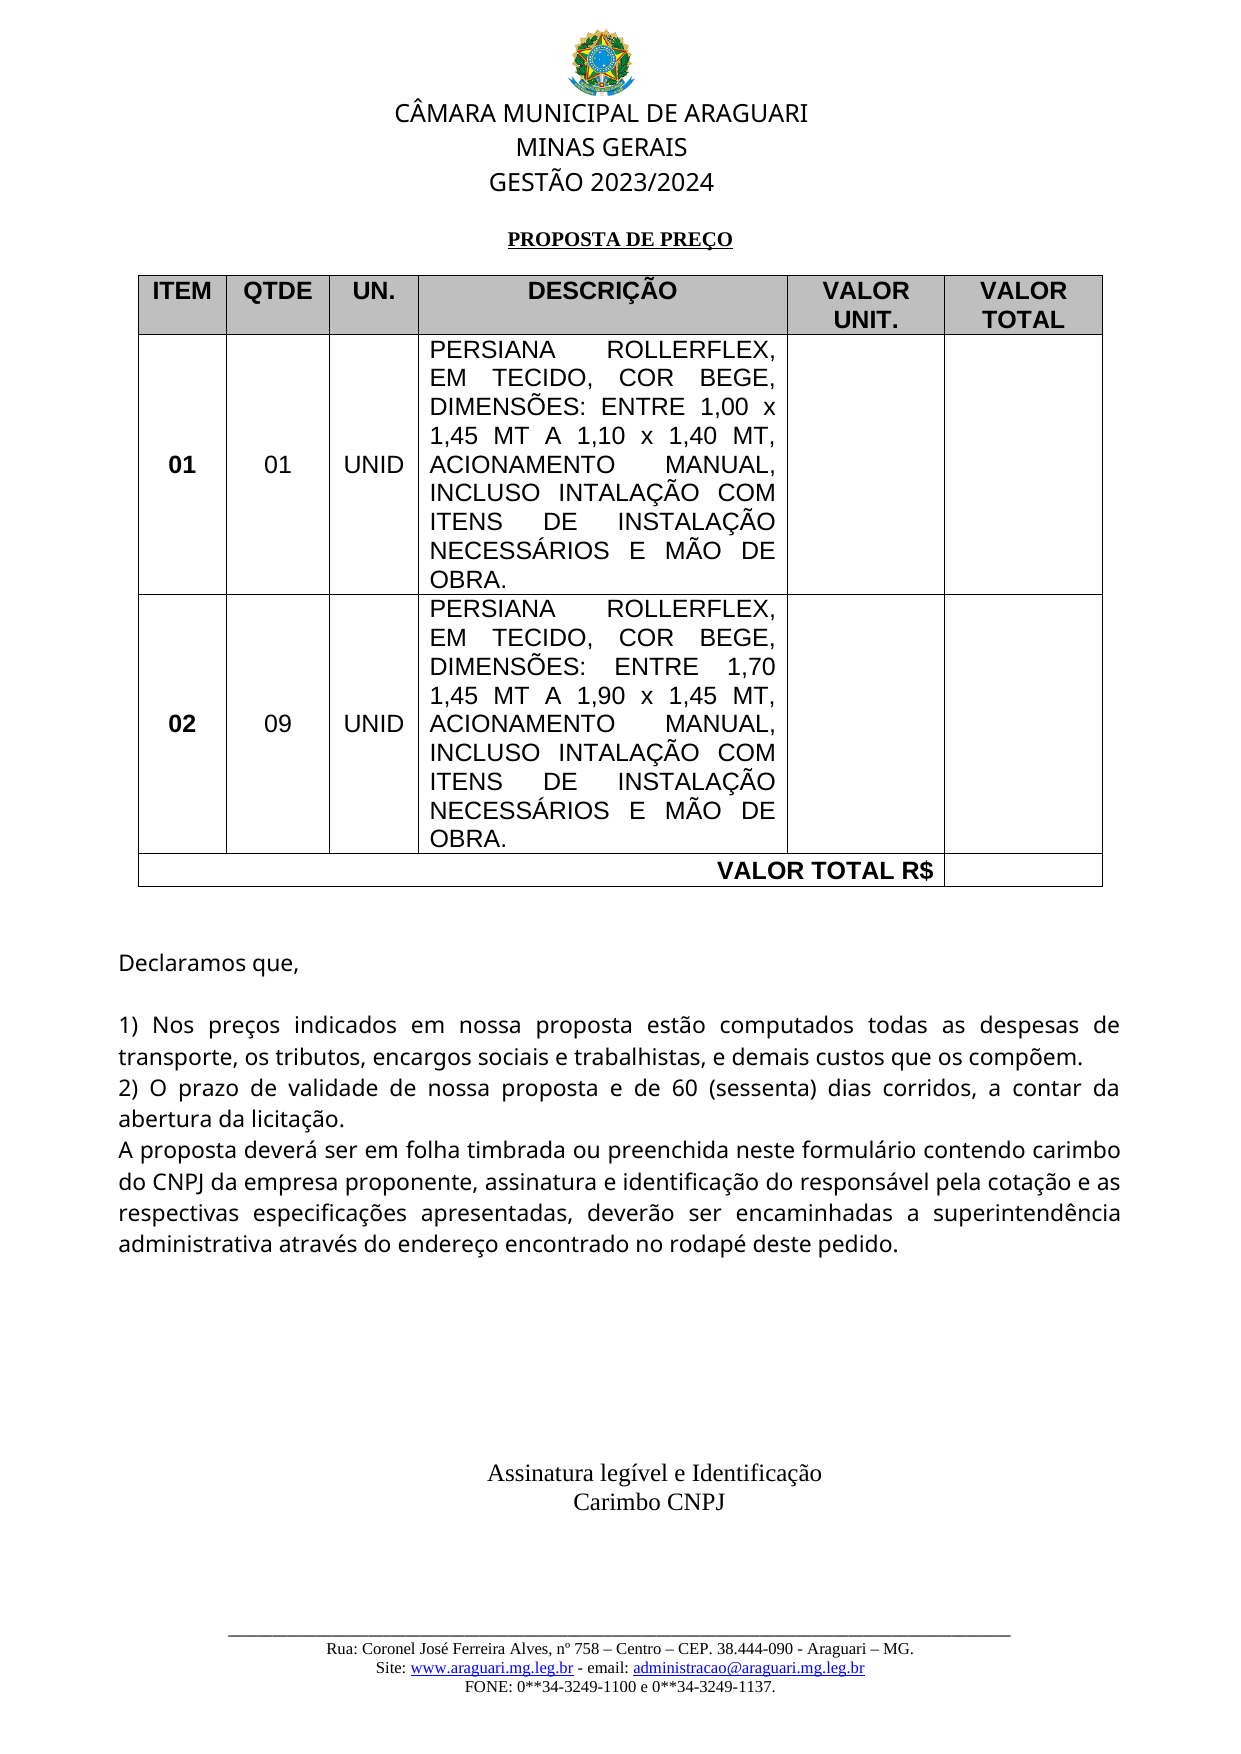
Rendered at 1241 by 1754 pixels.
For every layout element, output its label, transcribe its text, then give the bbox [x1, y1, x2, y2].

table_cell [788, 335, 944, 593]
table_header VALOR UNIT. [788, 276, 944, 334]
picture [568, 29, 635, 96]
table_cell 01 [139, 335, 226, 593]
table_cell UNID [330, 335, 418, 593]
text A proposta deverá ser em folha timbrada ou preenchida neste formulário contendo carimbo do CNPJ da empresa proponente, assinatura e identificação do responsável pela cotação e as respectivas especificações apresentadas, deverão ser encaminhadas a superintendência administrativa através do endereço encontrado no rodapé deste pedido. [118, 1134, 1122, 1259]
table_header DESCRIÇÃO [419, 276, 787, 334]
table_cell 09 [227, 595, 329, 853]
table_cell PERSIANA ROLLERFLEX, EM TECIDO, COR BEGE, DIMENSÕES: ENTRE 1,00 x 1,45 MT A 1,10 x 1,40 MT, ACIONAMENTO MANUAL, INCLUSO INTALAÇÃO COM ITENS DE INSTALAÇÃO NECESSÁRIOS E MÃO DE OBRA. [419, 335, 787, 593]
table_cell PERSIANA ROLLERFLEX, EM TECIDO, COR BEGE, DIMENSÕES: ENTRE 1,70 1,45 MT A 1,90 x 1,45 MT, ACIONAMENTO MANUAL, INCLUSO INTALAÇÃO COM ITENS DE INSTALAÇÃO NECESSÁRIOS E MÃO DE OBRA. [419, 595, 787, 853]
text 1) Nos preços indicados em nossa proposta estão computados todas as despesas de transporte, os tributos, encargos sociais e trabalhistas, e demais custos que os compõem. [118, 1009, 1122, 1072]
table_header ITEM [139, 276, 226, 334]
text Assinatura legível e Identificação [118, 1458, 1122, 1487]
text PROPOSTA DE PREÇO [118, 227, 1122, 251]
text Carimbo CNPJ [118, 1487, 1122, 1516]
table_cell 02 [139, 595, 226, 853]
table_cell UNID [330, 595, 418, 853]
table_cell [788, 595, 944, 853]
table_cell [945, 335, 1102, 593]
table_cell [945, 595, 1102, 853]
table_header UN. [330, 276, 418, 334]
table_cell 01 [227, 335, 329, 593]
text 2) O prazo de validade de nossa proposta e de 60 (sessenta) dias corridos, a contar da abertura da licitação. [118, 1072, 1122, 1134]
table_cell [945, 854, 1102, 886]
text Declaramos que, [118, 947, 1122, 978]
table_header QTDE [227, 276, 329, 334]
table_cell VALOR TOTAL R$ [139, 854, 944, 886]
table_header VALOR TOTAL [945, 276, 1102, 334]
